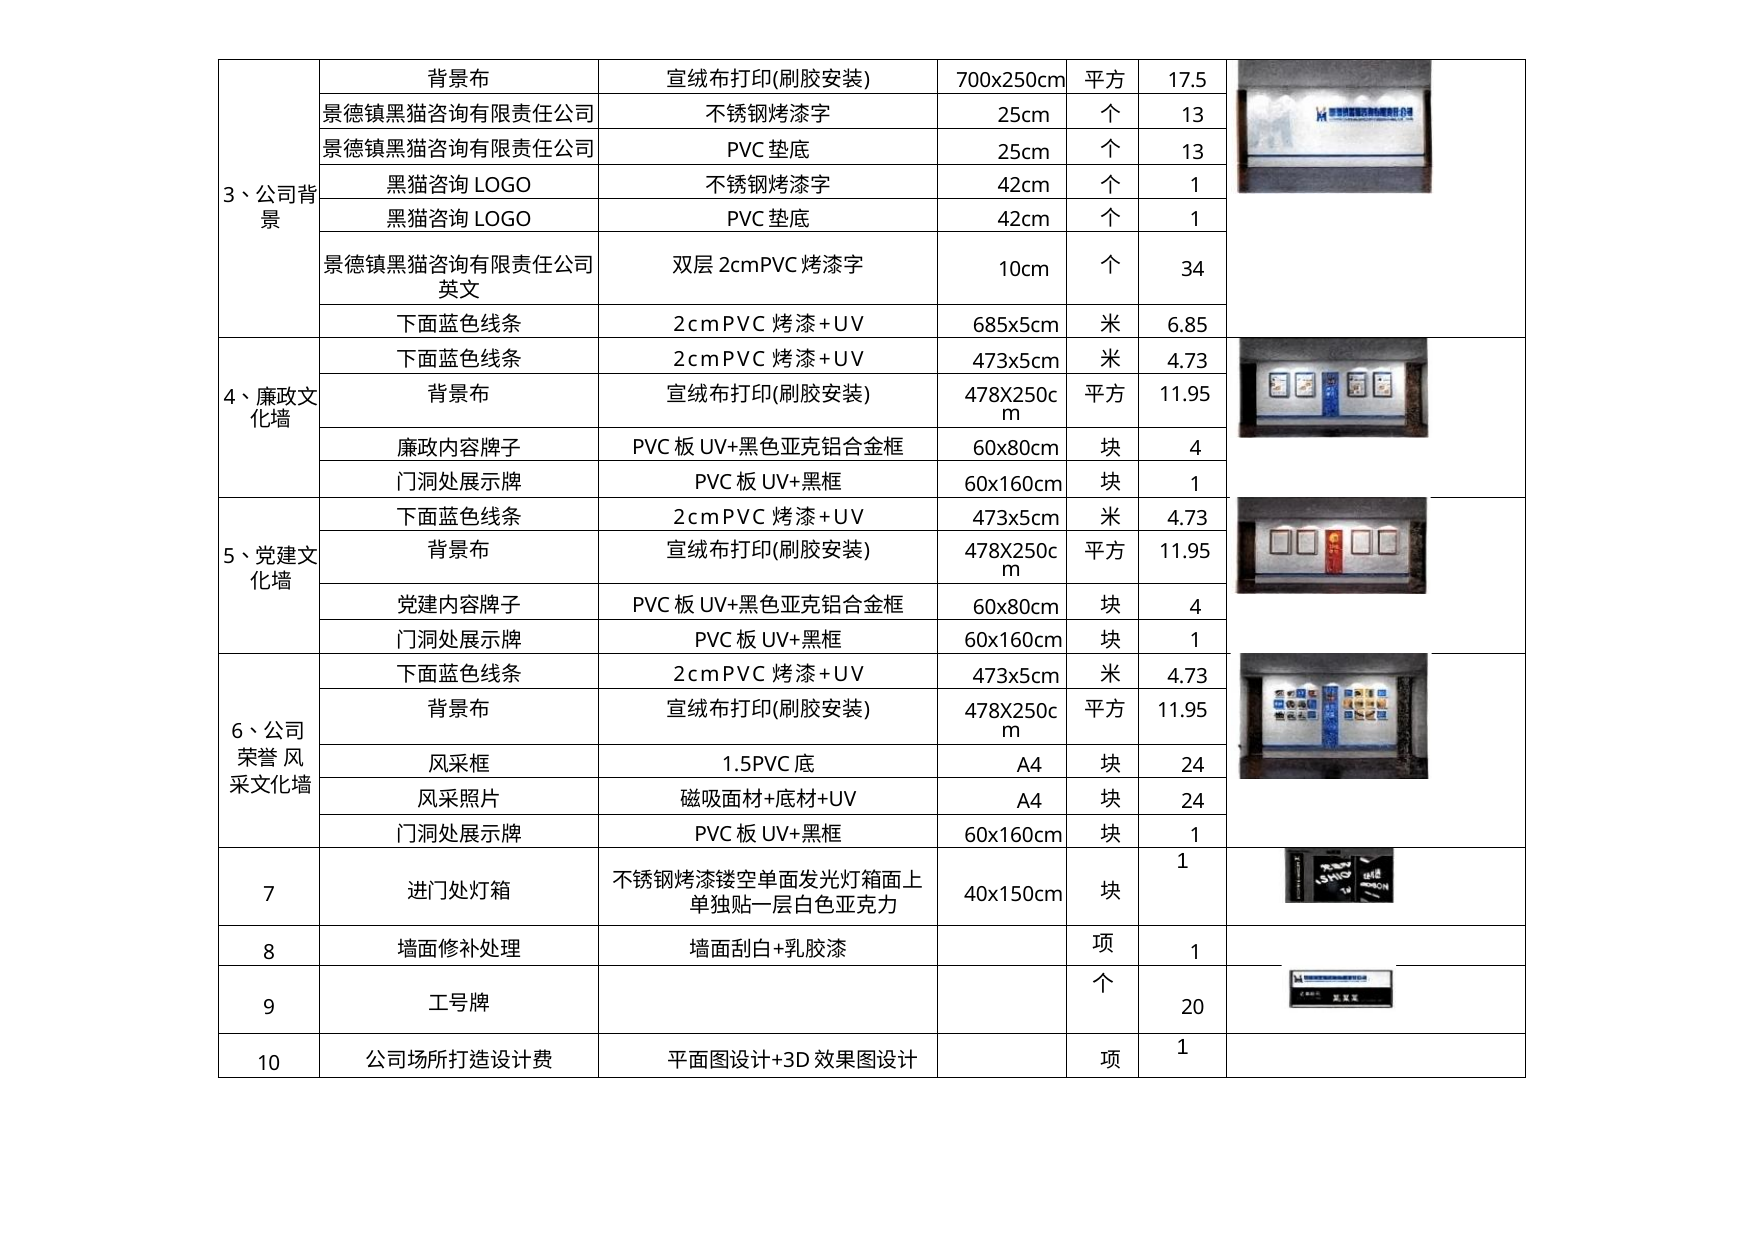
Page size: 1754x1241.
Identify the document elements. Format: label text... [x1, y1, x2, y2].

table_cell 13 [1139, 94, 1226, 128]
table_cell 块 [1067, 428, 1138, 460]
table_cell 宣绒布打印(刷胶安装) [599, 689, 937, 744]
table_cell 门洞处展示牌 [320, 461, 598, 497]
table_cell 下面蓝色线条 [320, 654, 598, 688]
table_cell 进门处灯箱 [320, 848, 598, 925]
table_cell 块 [1067, 815, 1138, 847]
table_cell 个 [1067, 232, 1138, 304]
table_cell 景德镇黑猫咨询有限责任公司 [320, 129, 598, 164]
table_cell 24 [1139, 778, 1226, 813]
table_cell 6、公司荣誉 风采文化墙 [219, 654, 319, 847]
table_cell 党建内容牌子 [320, 584, 598, 619]
table_cell 1 [1139, 165, 1226, 198]
table_cell 11.95 [1139, 374, 1226, 427]
table_cell [938, 1034, 1066, 1077]
table_cell 下面蓝色线条 [320, 498, 598, 530]
picture [1230, 60, 1434, 194]
table_cell PVC板UV+黑框 [599, 815, 937, 847]
table_cell 1 [1139, 1034, 1226, 1077]
table_header 17.5 [1139, 60, 1226, 93]
table_cell 2cmPVC烤漆+UV [599, 654, 937, 688]
table_cell 4.73 [1139, 654, 1226, 688]
table_cell 廉政内容牌子 [320, 428, 598, 460]
table_cell 墙面修补处理 [320, 926, 598, 964]
table_cell A4 [938, 778, 1066, 813]
table_cell 4.73 [1139, 498, 1226, 530]
table_cell 8 [219, 926, 319, 964]
table_cell 项 [1067, 926, 1138, 964]
table_cell 背景布 [320, 374, 598, 427]
table_cell 块 [1067, 620, 1138, 653]
table_cell 米 [1067, 338, 1138, 373]
table_cell PVC板UV+黑框 [599, 620, 937, 653]
table_cell 平面图设计+3D效果图设计 [599, 1034, 937, 1077]
table_cell 米 [1067, 305, 1138, 337]
table_cell 风采照片 [320, 778, 598, 813]
table_cell 10 [219, 1034, 319, 1077]
table_cell 门洞处展示牌 [320, 815, 598, 847]
table_cell 1 [1139, 461, 1226, 497]
table_cell 11.95 [1139, 689, 1226, 744]
table_cell 60x80cm [938, 428, 1066, 460]
table_cell [1227, 498, 1525, 653]
table_cell A4 [938, 745, 1066, 777]
table_cell 6.85 [1139, 305, 1226, 337]
table_cell 24 [1139, 745, 1226, 777]
table_cell 米 [1067, 654, 1138, 688]
table_cell 2cmPVC烤漆+UV [599, 498, 937, 530]
table_cell [938, 966, 1066, 1033]
table_cell 个 [1067, 199, 1138, 231]
table_cell 下面蓝色线条 [320, 338, 598, 373]
table_cell 34 [1139, 232, 1226, 304]
table_cell 个 [1067, 94, 1138, 128]
table_cell 块 [1067, 461, 1138, 497]
table_cell 478X250cm [938, 531, 1066, 583]
table_cell [1227, 654, 1525, 847]
table_header 背景布 [320, 60, 598, 93]
table_cell 60x160cm [938, 620, 1066, 653]
table_cell 1 [1139, 848, 1226, 925]
table_cell 42cm [938, 165, 1066, 198]
table_cell [1227, 966, 1525, 1033]
table_cell 478X250cm [938, 374, 1066, 427]
table_cell 背景布 [320, 689, 598, 744]
table_cell 块 [1067, 848, 1138, 925]
table_cell 9 [219, 966, 319, 1033]
table_cell [1227, 1034, 1525, 1077]
table_cell 项 [1067, 1034, 1138, 1077]
table_cell 1 [1139, 926, 1226, 964]
table_cell 平方 [1067, 374, 1138, 427]
table_cell 60x160cm [938, 815, 1066, 847]
table_cell 双层2cmPVC烤漆字 [599, 232, 937, 304]
table_cell 工号牌 [320, 966, 598, 1033]
table_cell 门洞处展示牌 [320, 620, 598, 653]
table_cell 42cm [938, 199, 1066, 231]
table_cell [938, 926, 1066, 964]
table_cell PVC板UV+黑色亚克铝合金框 [599, 428, 937, 460]
table_cell 478X250cm [938, 689, 1066, 744]
table_cell 4 [1139, 584, 1226, 619]
table_cell [1227, 926, 1525, 964]
table_cell PVC垫底 [599, 129, 937, 164]
table_cell 磁吸面材+底材+UV [599, 778, 937, 813]
picture [1229, 497, 1431, 594]
table_cell 4.73 [1139, 338, 1226, 373]
table_cell 1.5PVC底 [599, 745, 937, 777]
table_cell 背景布 [320, 531, 598, 583]
table_cell 黑猫咨询LOGO [320, 165, 598, 198]
picture [1281, 965, 1397, 1013]
table_cell [599, 966, 937, 1033]
picture [1230, 653, 1432, 779]
table_cell 5、党建文化墙 [219, 498, 319, 653]
table_cell 宣绒布打印(刷胶安装) [599, 531, 937, 583]
table_cell 风采框 [320, 745, 598, 777]
table_cell 1 [1139, 199, 1226, 231]
table_cell 宣绒布打印(刷胶安装) [599, 374, 937, 427]
table_cell 不锈钢烤漆镂空单面发光灯箱面上 单独贴一层白色亚克力 [599, 848, 937, 925]
table_cell 685x5cm [938, 305, 1066, 337]
table_cell 平方 [1067, 531, 1138, 583]
table_header [1227, 60, 1525, 337]
picture [1229, 338, 1433, 438]
table_cell 473x5cm [938, 654, 1066, 688]
table_cell 25cm [938, 129, 1066, 164]
table_cell PVC垫底 [599, 199, 937, 231]
table_cell 个 [1067, 165, 1138, 198]
table_cell 2cmPVC烤漆+UV [599, 338, 937, 373]
table_header 700x250cm [938, 60, 1066, 93]
table_cell 下面蓝色线条 [320, 305, 598, 337]
table_cell 40x150cm [938, 848, 1066, 925]
table_cell 米 [1067, 498, 1138, 530]
table_cell 平方 [1067, 689, 1138, 744]
table_cell 4、廉政文化墙 [219, 338, 319, 497]
picture [1278, 848, 1398, 903]
table_cell 块 [1067, 778, 1138, 813]
table_cell 2cmPVC烤漆+UV [599, 305, 937, 337]
table_cell 不锈钢烤漆字 [599, 165, 937, 198]
table_cell 个 [1067, 966, 1138, 1033]
table_cell 7 [219, 848, 319, 925]
table_cell 473x5cm [938, 338, 1066, 373]
table_cell 11.95 [1139, 531, 1226, 583]
table_cell 景德镇黑猫咨询有限责任公司英文 [320, 232, 598, 304]
table_cell 13 [1139, 129, 1226, 164]
table_header 3、公司背景 [219, 60, 319, 337]
table_cell 景德镇黑猫咨询有限责任公司 [320, 94, 598, 128]
table_cell PVC板UV+黑框 [599, 461, 937, 497]
table_cell PVC板UV+黑色亚克铝合金框 [599, 584, 937, 619]
table_cell 20 [1139, 966, 1226, 1033]
table_cell 10cm [938, 232, 1066, 304]
table_cell 块 [1067, 745, 1138, 777]
table_cell 1 [1139, 620, 1226, 653]
table_cell 1 [1139, 815, 1226, 847]
table_cell 60x160cm [938, 461, 1066, 497]
table_cell 473x5cm [938, 498, 1066, 530]
table_cell 块 [1067, 584, 1138, 619]
table_cell [1227, 338, 1525, 497]
table_cell 不锈钢烤漆字 [599, 94, 937, 128]
table_cell 60x80cm [938, 584, 1066, 619]
table_header 宣绒布打印(刷胶安装) [599, 60, 937, 93]
table_cell 25cm [938, 94, 1066, 128]
table_cell 4 [1139, 428, 1226, 460]
table_cell 公司场所打造设计费 [320, 1034, 598, 1077]
table_header 平方 [1067, 60, 1138, 93]
table_cell [1227, 848, 1525, 925]
table_cell 黑猫咨询LOGO [320, 199, 598, 231]
table_cell 墙面刮白+乳胶漆 [599, 926, 937, 964]
table_cell 个 [1067, 129, 1138, 164]
